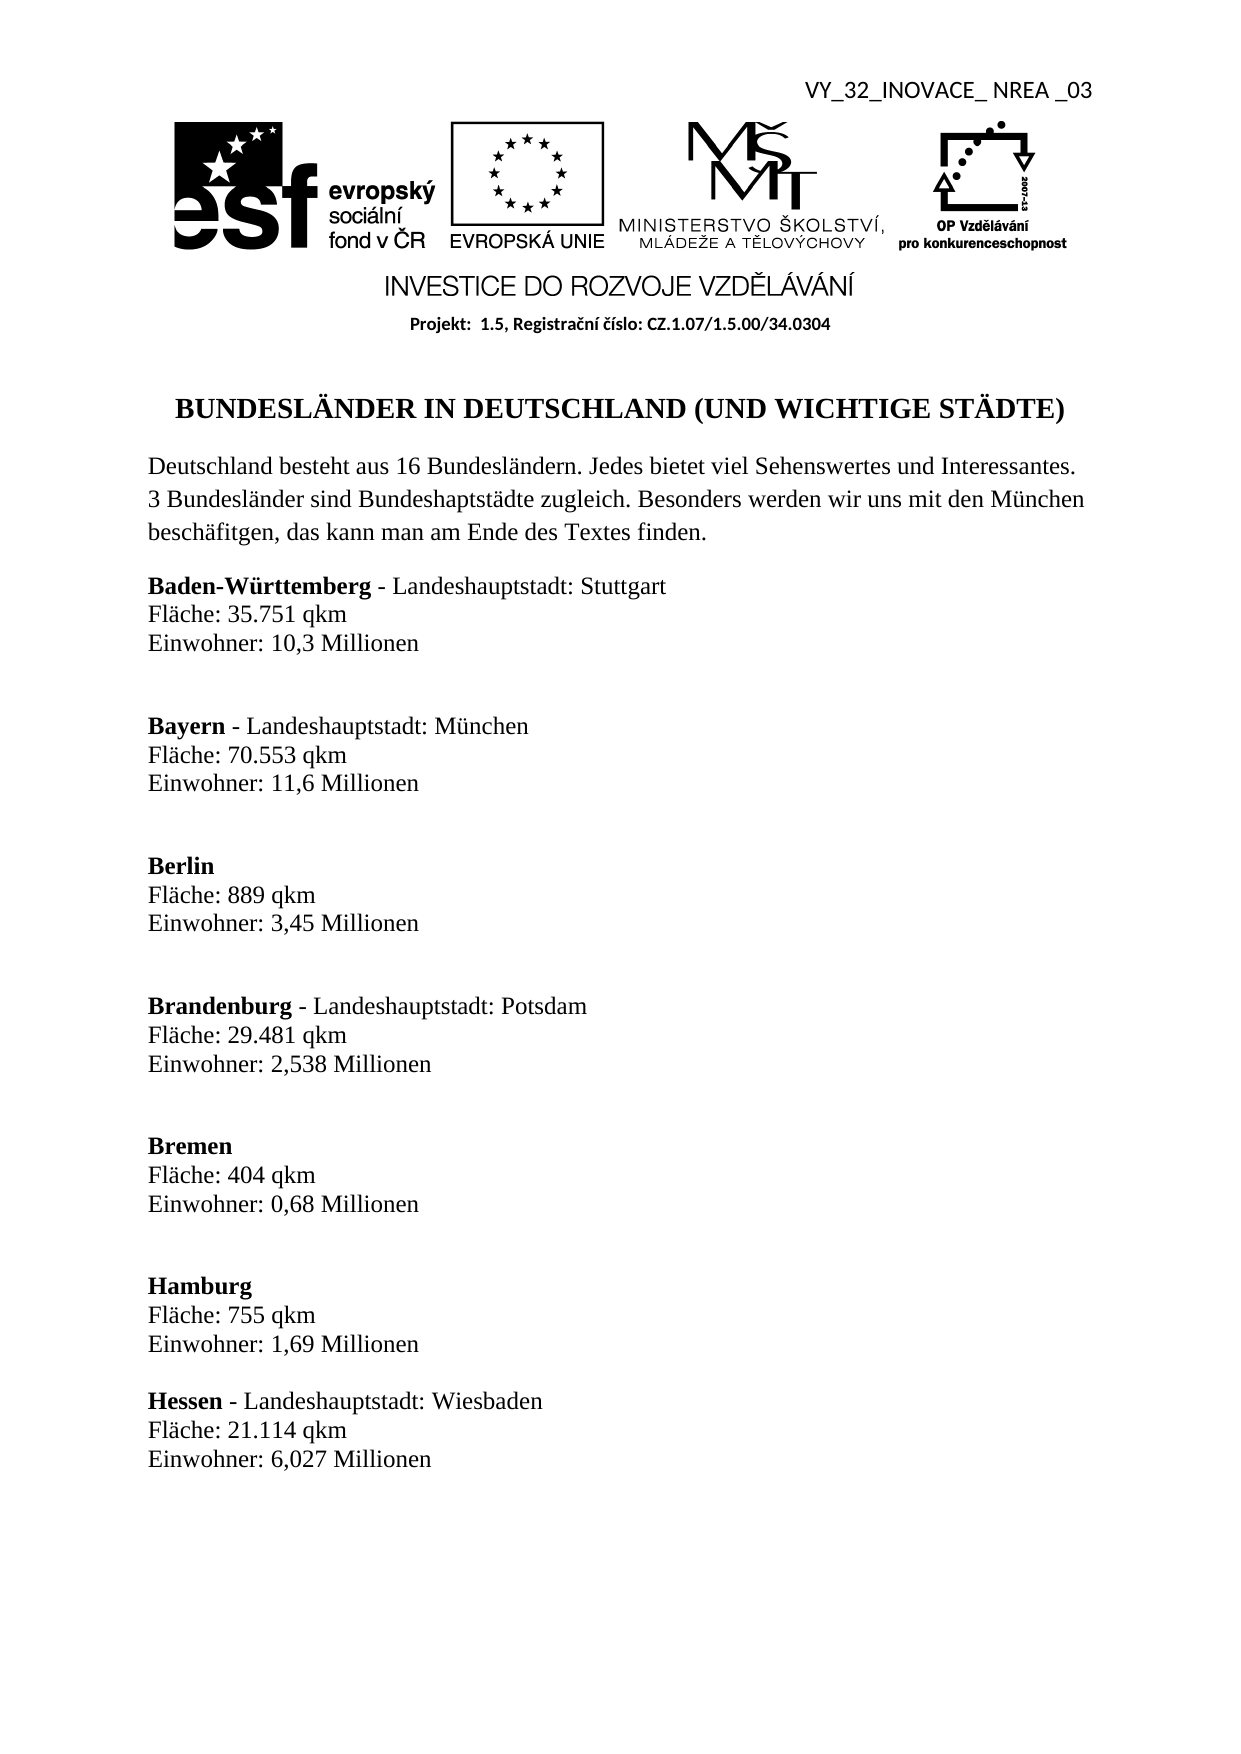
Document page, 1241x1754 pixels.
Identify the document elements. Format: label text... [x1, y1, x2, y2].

picture [147, 104, 1094, 313]
text Bayern - Landeshauptstadt: München Fläche: 70.553 qkm Einwohner: 11,6 Millionen [148, 711, 1093, 797]
text Berlin Fläche: 889 qkm Einwohner: 3,45 Millionen [148, 851, 1093, 937]
text BUNDESLÄNDER IN DEUTSCHLAND (UND WICHTIGE STÄDTE) [148, 392, 1093, 425]
text Brandenburg - Landeshauptstadt: Potsdam Fläche: 29.481 qkm Einwohner: 2,538 Millionen [148, 991, 1093, 1077]
text Hessen - Landeshauptstadt: Wiesbaden Fläche: 21.114 qkm Einwohner: 6,027 Millionen [148, 1386, 1093, 1473]
text Baden-Württemberg - Landeshauptstadt: Stuttgart Fläche: 35.751 qkm Einwohner: 10,3 Millionen [148, 571, 1093, 657]
text Deutschland besteht aus 16 Bundesländern. Jedes bietet viel Sehenswertes und Interessantes. 3 Bundesländer sind Bundeshaptstädte zugleich. Besonders werden wir uns mit den München beschäfitgen, das kann man am Ende des Textes finden. [148, 451, 1093, 546]
text Hamburg Fläche: 755 qkm Einwohner: 1,69 Millionen [148, 1271, 1093, 1358]
text Bremen Fläche: 404 qkm Einwohner: 0,68 Millionen [148, 1131, 1093, 1217]
